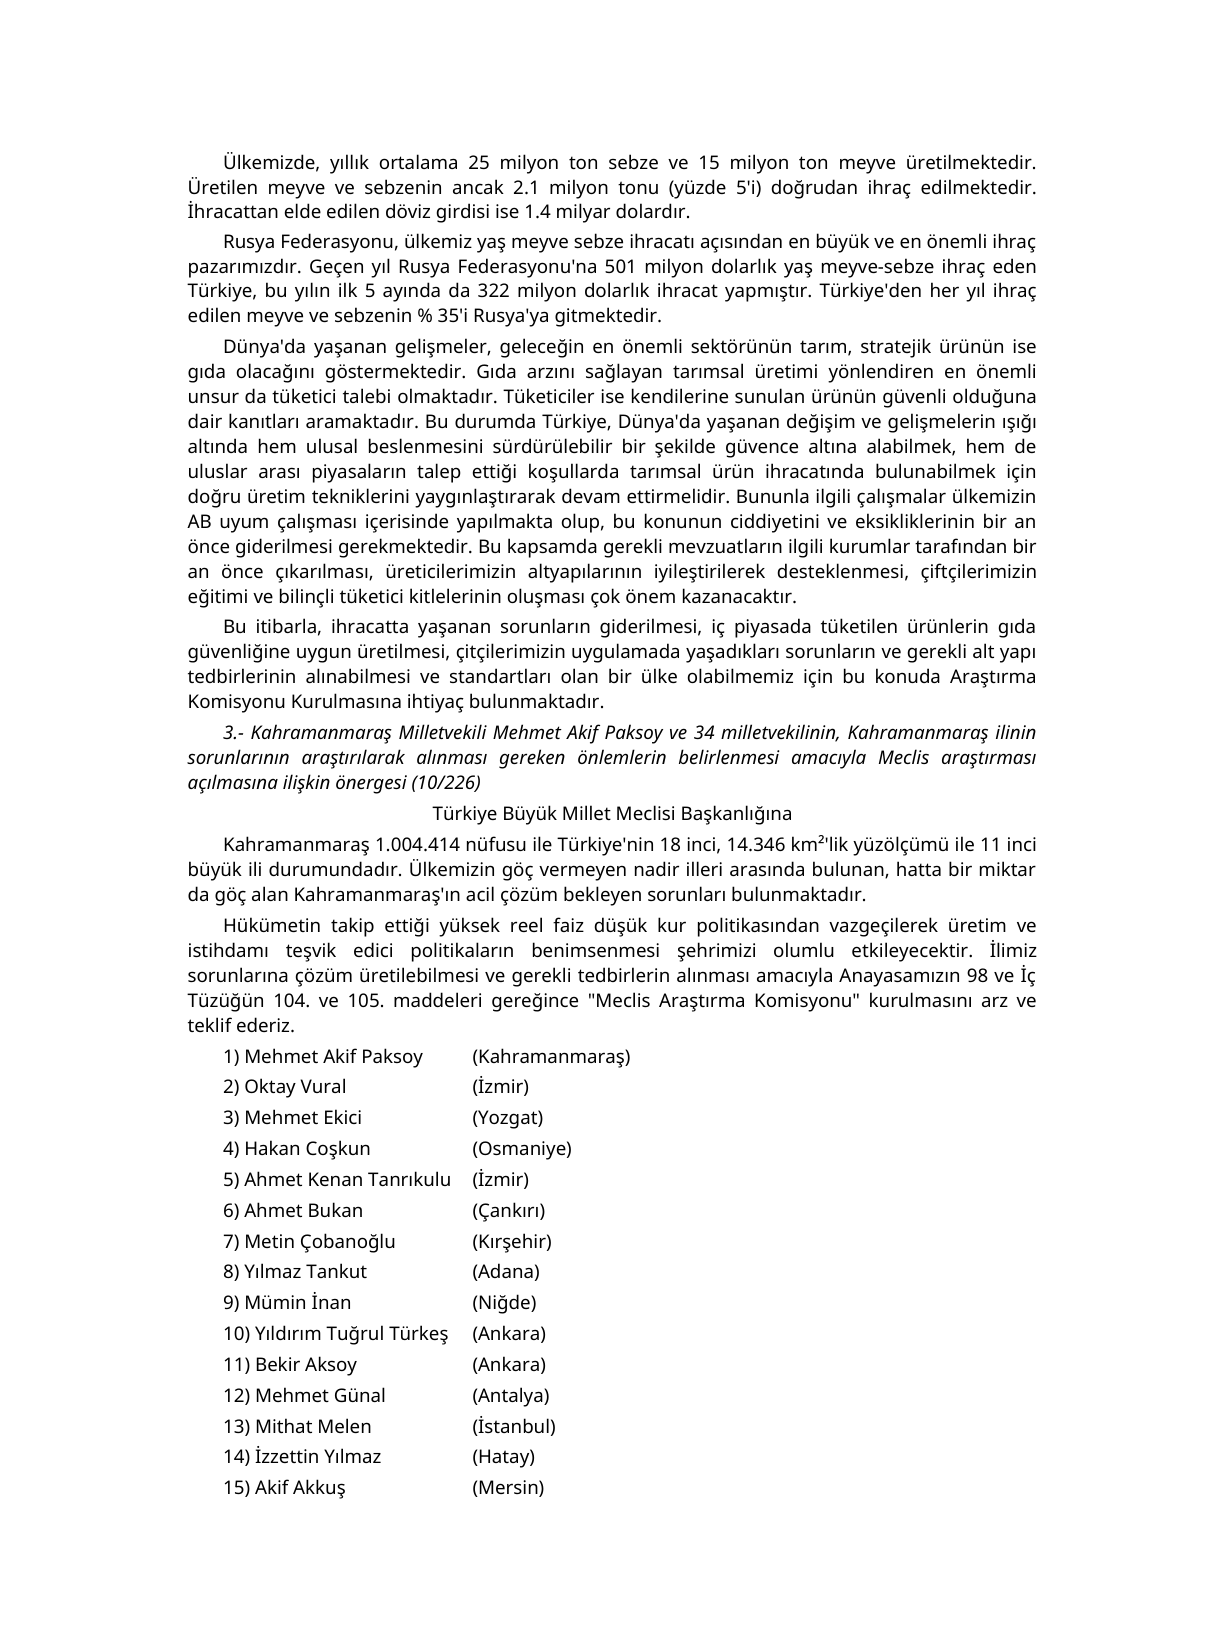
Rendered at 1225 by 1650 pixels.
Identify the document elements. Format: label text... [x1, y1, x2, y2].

text 5) Ahmet Kenan Tanrıkulu (İzmir) [187, 1166, 1037, 1191]
text 12) Mehmet Günal (Antalya) [187, 1382, 1037, 1407]
text Ülkemizde, yıllık ortalama 25 milyon ton sebze ve 15 milyon ton meyve üretilmektedir. Üretilen meyve ve sebzenin ancak 2.1 milyon tonu (yüzde 5'i) doğrudan ihraç edilmektedir. İhracattan elde edilen döviz girdisi ise 1.4 milyar dolardır. [187, 150, 1037, 223]
text 10) Yıldırım Tuğrul Türkeş (Ankara) [187, 1321, 1037, 1346]
text 7) Metin Çobanoğlu (Kırşehir) [187, 1228, 1037, 1253]
text 2) Oktay Vural (İzmir) [187, 1074, 1037, 1099]
text Türkiye Büyük Millet Meclisi Başkanlığına [187, 801, 1037, 826]
text Dünya'da yaşanan gelişmeler, geleceğin en önemli sektörünün tarım, stratejik ürünün ise gıda olacağını göstermektedir. Gıda arzını sağlayan tarımsal üretimi yönlendiren en önemli unsur da tüketici talebi olmaktadır. Tüketiciler ise kendilerine sunulan ürünün güvenli olduğuna dair kanıtları aramaktadır. Bu durumda Türkiye, Dünya'da yaşanan değişim ve gelişmelerin ışığı altında hem ulusal beslenmesini sürdürülebilir bir şekilde güvence altına alabilmek, hem de uluslar arası piyasaların talep ettiği koşullarda tarımsal ürün ihracatında bulunabilmek için doğru üretim tekniklerini yaygınlaştırarak devam ettirmelidir. Bununla ilgili çalışmalar ülkemizin AB uyum çalışması içerisinde yapılmakta olup, bu konunun ciddiyetini ve eksikliklerinin bir an önce giderilmesi gerekmektedir. Bu kapsamda gerekli mevzuatların ilgili kurumlar tarafından bir an önce çıkarılması, üreticilerimizin altyapılarının iyileştirilerek desteklenmesi, çiftçilerimizin eğitimi ve bilinçli tüketici kitlelerinin oluşması çok önem kazanacaktır. [187, 333, 1037, 608]
text 11) Bekir Aksoy (Ankara) [187, 1351, 1037, 1376]
text 4) Hakan Coşkun (Osmaniye) [187, 1136, 1037, 1161]
text 3) Mehmet Ekici (Yozgat) [187, 1105, 1037, 1130]
text Rusya Federasyonu, ülkemiz yaş meyve sebze ihracatı açısından en büyük ve en önemli ihraç pazarımızdır. Geçen yıl Rusya Federasyonu'na 501 milyon dolarlık yaş meyve-sebze ihraç eden Türkiye, bu yılın ilk 5 ayında da 322 milyon dolarlık ihracat yapmıştır. Türkiye'den her yıl ihraç edilen meyve ve sebzenin % 35'i Rusya'ya gitmektedir. [187, 229, 1037, 327]
text 15) Akif Akkuş (Mersin) [187, 1475, 1037, 1500]
text 9) Mümin İnan (Niğde) [187, 1290, 1037, 1315]
text Hükümetin takip ettiği yüksek reel faiz düşük kur politikasından vazgeçilerek üretim ve istihdamı teşvik edici politikaların benimsenmesi şehrimizi olumlu etkileyecektir. İlimiz sorunlarına çözüm üretilebilmesi ve gerekli tedbirlerin alınması amacıyla Anayasamızın 98 ve İç Tüzüğün 104. ve 105. maddeleri gereğince "Meclis Araştırma Komisyonu" kurulmasını arz ve teklif ederiz. [187, 912, 1037, 1037]
text Kahramanmaraş 1.004.414 nüfusu ile Türkiye'nin 18 inci, 14.346 km²'lik yüzölçümü ile 11 inci büyük ili durumundadır. Ülkemizin göç vermeyen nadir illeri arasında bulunan, hatta bir miktar da göç alan Kahramanmaraş'ın acil çözüm bekleyen sorunları bulunmaktadır. [187, 831, 1037, 906]
text Bu itibarla, ihracatta yaşanan sorunların giderilmesi, iç piyasada tüketilen ürünlerin gıda güvenliğine uygun üretilmesi, çitçilerimizin uygulamada yaşadıkları sorunların ve gerekli alt yapı tedbirlerinin alınabilmesi ve standartları olan bir ülke olabilmemiz için bu konuda Araştırma Komisyonu Kurulmasına ihtiyaç bulunmaktadır. [187, 614, 1037, 714]
text 13) Mithat Melen (İstanbul) [187, 1413, 1037, 1438]
text 6) Ahmet Bukan (Çankırı) [187, 1197, 1037, 1222]
text 1) Mehmet Akif Paksoy (Kahramanmaraş) [187, 1043, 1037, 1068]
text 3.- Kahramanmaraş Milletvekili Mehmet Akif Paksoy ve 34 milletvekilinin, Kahramanmaraş ilinin sorunlarının araştırılarak alınması gereken önlemlerin belirlenmesi amacıyla Meclis araştırması açılmasına ilişkin önergesi (10/226) [187, 720, 1037, 795]
text 14) İzzettin Yılmaz (Hatay) [187, 1444, 1037, 1469]
text 8) Yılmaz Tankut (Adana) [187, 1259, 1037, 1284]
